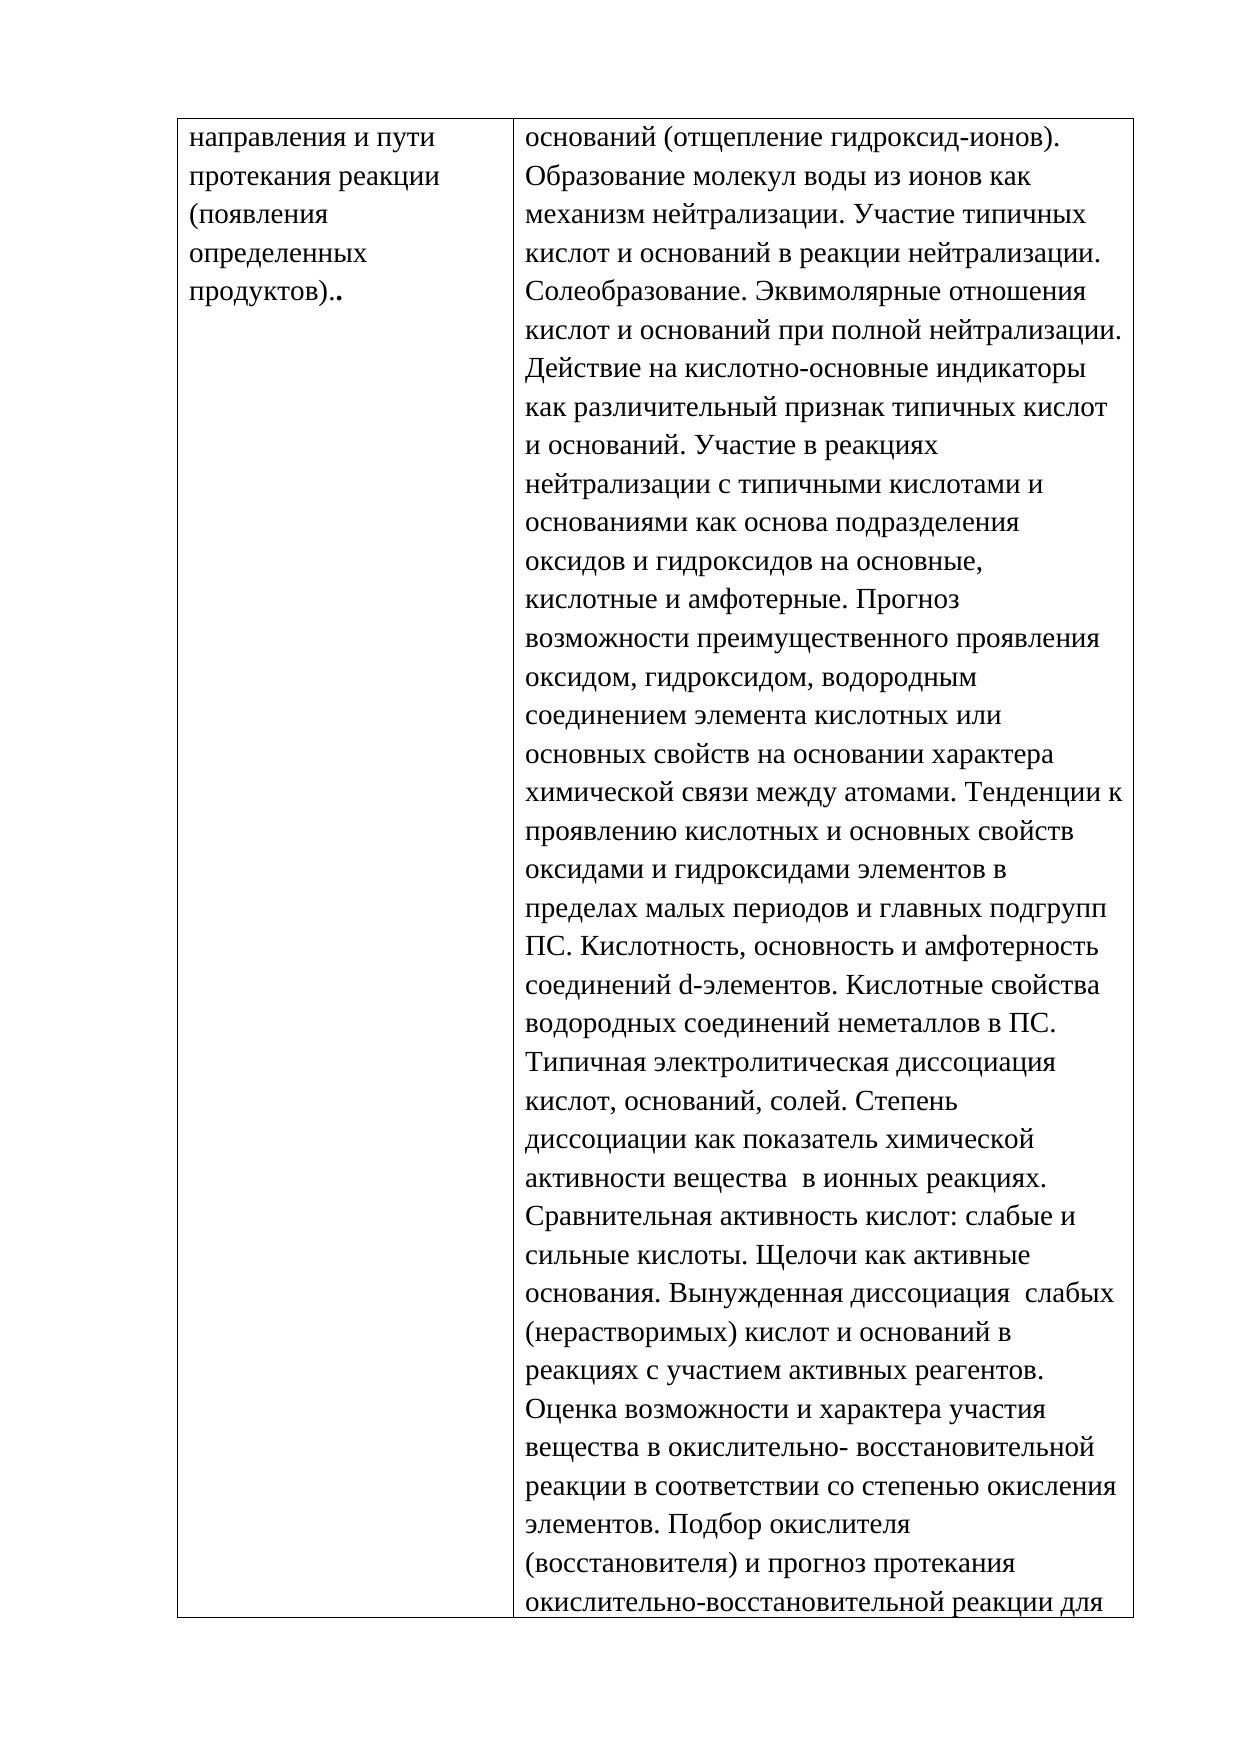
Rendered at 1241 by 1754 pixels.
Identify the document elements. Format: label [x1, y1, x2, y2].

table_cell [178, 119, 513, 1617]
table_cell [514, 119, 1133, 1617]
